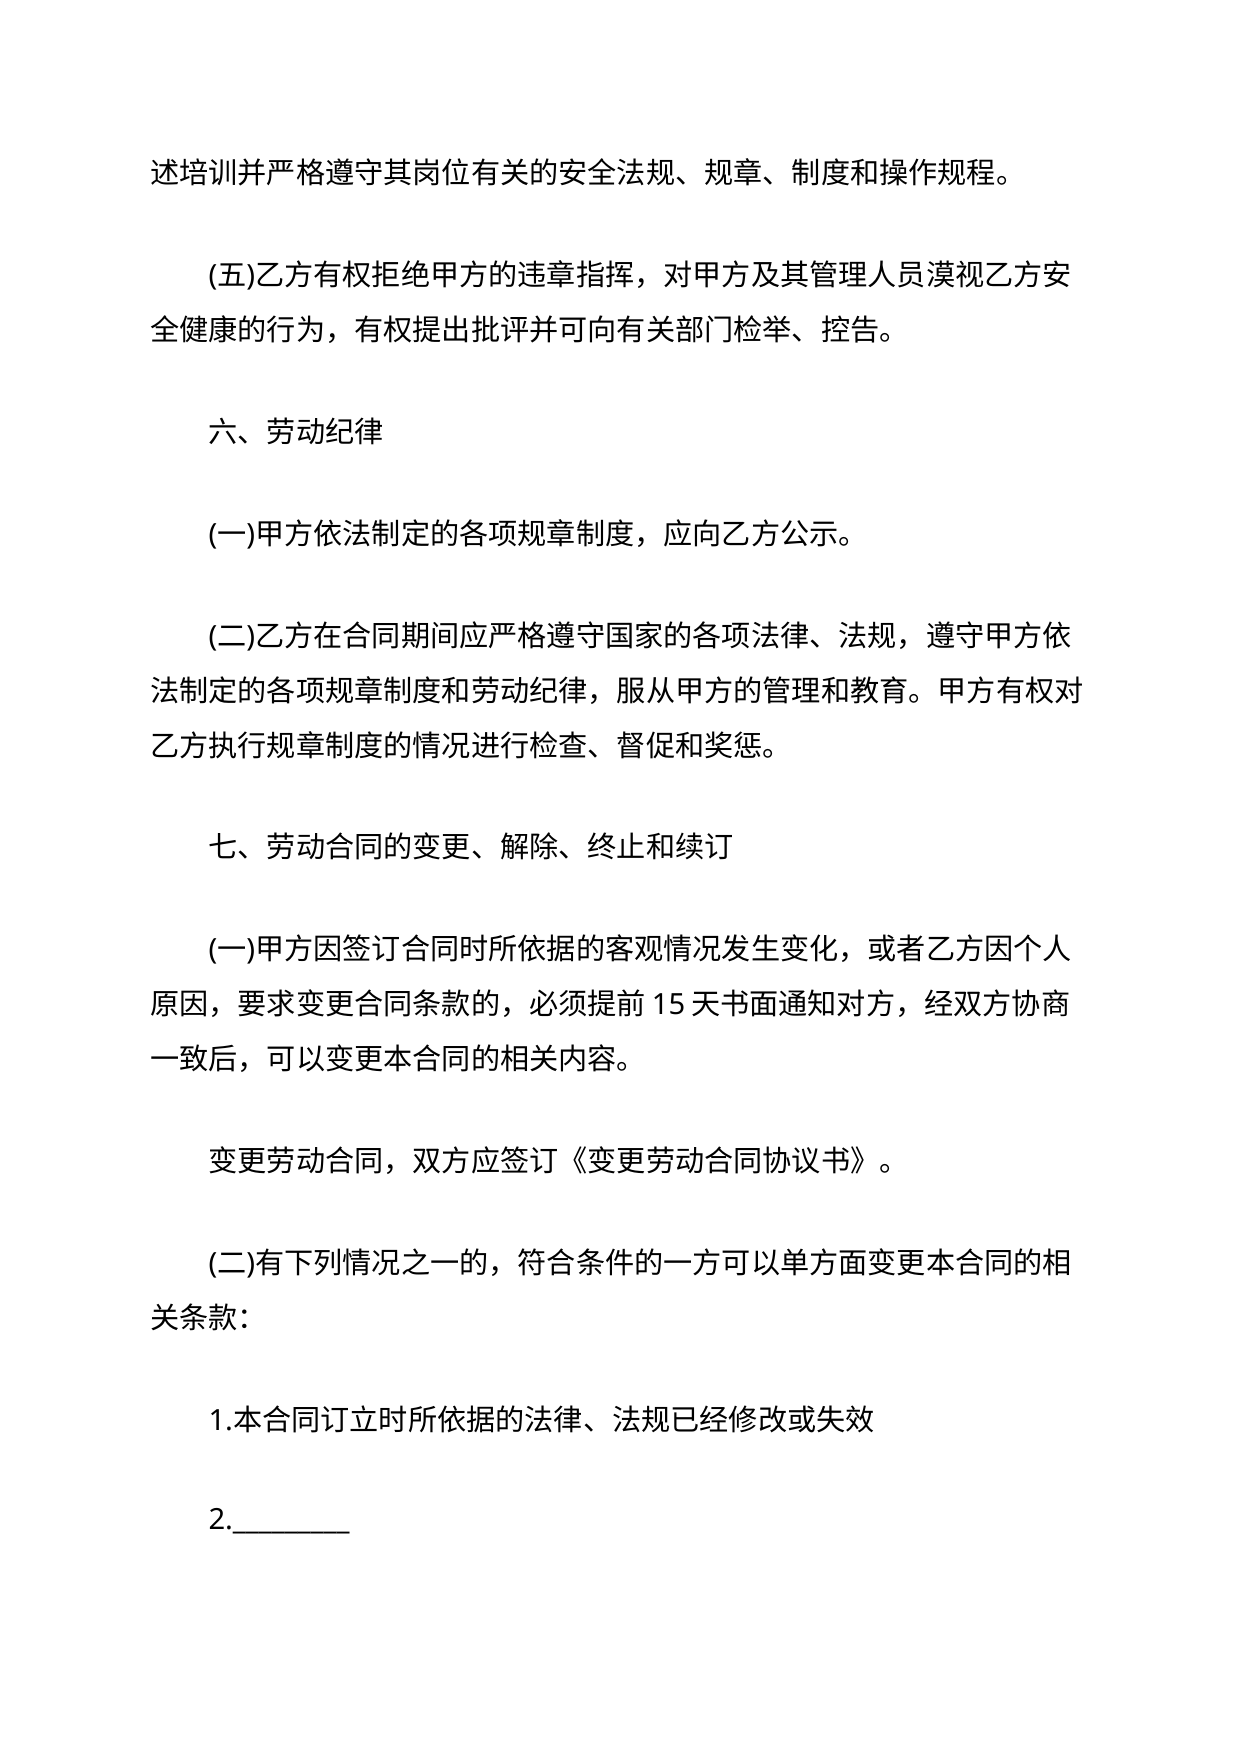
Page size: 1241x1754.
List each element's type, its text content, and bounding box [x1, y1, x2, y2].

text (一)甲方因签订合同时所依据的客观情况发生变化，或者乙方因个人原因，要求变更合同条款的，必须提前15天书面通知对方，经双方协商一致后，可以变更本合同的相关内容。 [150, 926, 1090, 1078]
text 七、劳动合同的变更、解除、终止和续订 [150, 824, 1090, 866]
text (二)有下列情况之一的，符合条件的一方可以单方面变更本合同的相关条款： [150, 1239, 1090, 1337]
text 六、劳动纪律 [150, 408, 1090, 451]
text (五)乙方有权拒绝甲方的违章指挥，对甲方及其管理人员漠视乙方安全健康的行为，有权提出批评并可向有关部门检举、控告。 [150, 252, 1090, 349]
text 1.本合同订立时所依据的法律、法规已经修改或失效 [150, 1396, 1090, 1438]
text 变更劳动合同，双方应签订《变更劳动合同协议书》。 [150, 1137, 1090, 1180]
text 2._________ [150, 1498, 1090, 1538]
text (二)乙方在合同期间应严格遵守国家的各项法律、法规，遵守甲方依法制定的各项规章制度和劳动纪律，服从甲方的管理和教育。甲方有权对乙方执行规章制度的情况进行检查、督促和奖惩。 [150, 612, 1090, 764]
text (一)甲方依法制定的各项规章制度，应向乙方公示。 [150, 510, 1090, 553]
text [150, 150, 1090, 192]
